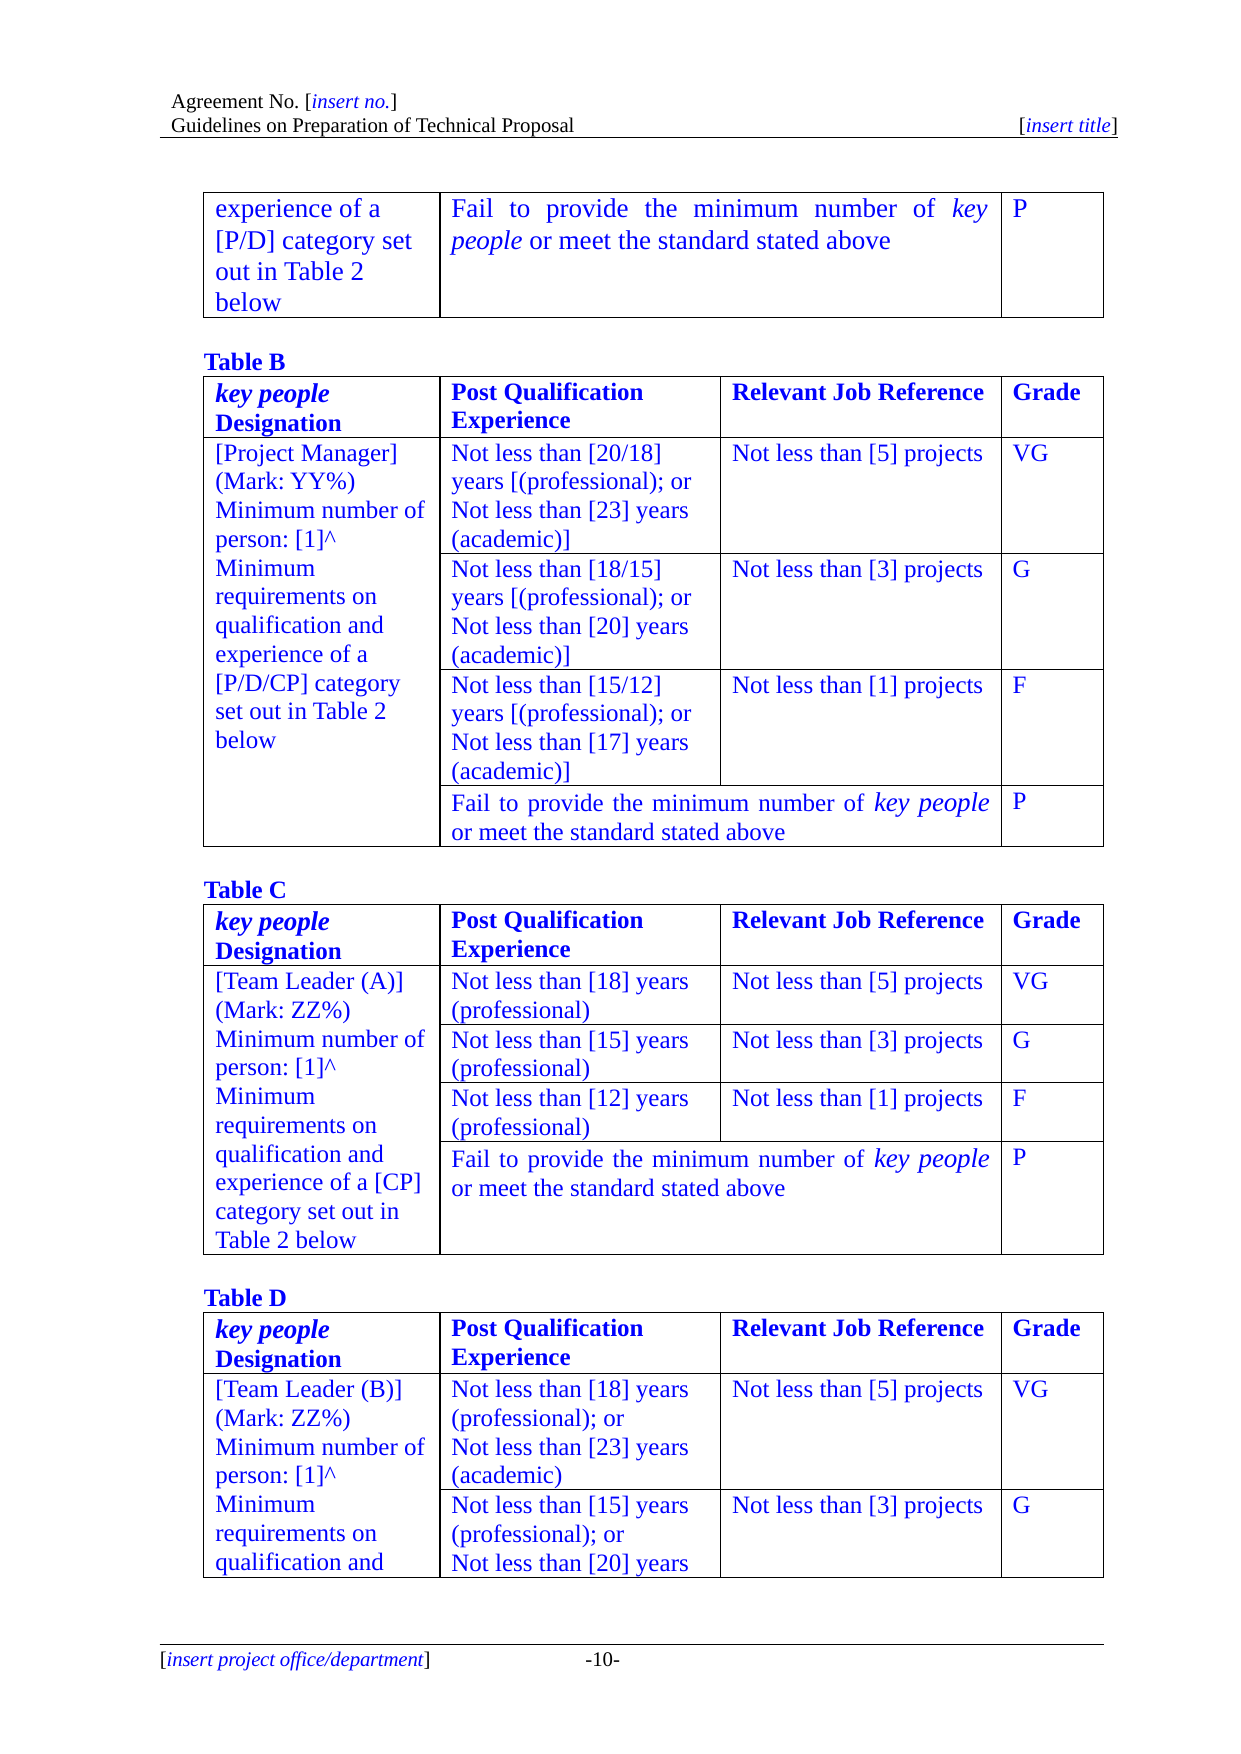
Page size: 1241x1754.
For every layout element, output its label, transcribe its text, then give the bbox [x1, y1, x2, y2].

table_header Post Qualification Experience [441, 377, 720, 437]
table_header Post Qualification Experience [441, 1313, 720, 1373]
table_cell Not less than [20/18] years [(professional); or Not less than [23] years (academic)] [441, 438, 720, 553]
table_cell [Team Leader (B)] (Mark: ZZ%) Minimum number of person: [1]^ Minimum requirements on qualification and experience of a [CP] category set out in Table 2 below [204, 1374, 439, 1577]
table_cell P [1002, 193, 1103, 317]
table_header Grade [1002, 377, 1103, 437]
table_header key people Designation [204, 905, 439, 965]
table_cell Not less than [3] projects [721, 554, 1001, 669]
table_header Relevant Job Reference [721, 905, 1001, 965]
table_header Post Qualification Experience [441, 905, 720, 965]
table_cell Not less than [5] projects [721, 1374, 1001, 1489]
table_cell Not less than [18/15] years [(professional); or Not less than [20] years (academic)] [441, 554, 720, 669]
text Table B [204, 347, 1104, 376]
table_header key people Designation [204, 377, 439, 437]
table_cell VG [1002, 966, 1103, 1024]
table_cell Not less than [5] projects [721, 438, 1001, 553]
table_cell G [1002, 1025, 1103, 1082]
table_cell Not less than [3] projects [721, 1025, 1001, 1082]
table_cell [Team Leader (A)] (Mark: ZZ%) Minimum number of person: [1]^ Minimum requirements on qualification and experience of a [CP] category set out in Table 2 below [204, 966, 439, 1254]
table_header key people Designation [204, 1313, 439, 1373]
table_cell Not less than [1] projects [721, 670, 1001, 785]
table_cell Not less than [18] years (professional) [441, 966, 720, 1024]
table_cell Not less than [15] years (professional) [441, 1025, 720, 1082]
table_cell P [1002, 786, 1103, 846]
table_cell P [1002, 1142, 1103, 1254]
table_cell Not less than [1] projects [721, 1083, 1001, 1141]
text Table C [204, 876, 1104, 904]
table_header Relevant Job Reference [721, 1313, 1001, 1373]
table_header Grade [1002, 1313, 1103, 1373]
table_cell Not less than [15/12] years [(professional); or Not less than [17] years (academic)] [441, 670, 720, 785]
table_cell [441, 1490, 720, 1577]
table_header Relevant Job Reference [721, 377, 1001, 437]
table_cell VG [1002, 438, 1103, 553]
table_cell [Project Manager] (Mark: YY%) Minimum number of person: [1]^ Minimum requirements on qualification and experience of a [P/D/CP] category set out in Table 2 below [204, 438, 439, 846]
table_cell Not less than [18] years (professional); or Not less than [23] years (academic) [441, 1374, 720, 1489]
table_cell Fail to provide the minimum number of key people or meet the standard stated above [441, 786, 1001, 846]
table_header Grade [1002, 905, 1103, 965]
table_cell F [1002, 670, 1103, 785]
table_cell Not less than [5] projects [721, 966, 1001, 1024]
text Table D [204, 1283, 1104, 1312]
table_cell G [1002, 554, 1103, 669]
table_cell VG [1002, 1374, 1103, 1489]
table_cell Not less than [3] projects [721, 1490, 1001, 1577]
table_cell Fail to provide the minimum number of key people or meet the standard stated above [441, 193, 1001, 317]
table_cell Not less than [12] years (professional) [441, 1083, 720, 1141]
table_cell Fail to provide the minimum number of key people or meet the standard stated above [441, 1142, 1001, 1254]
table_cell G [1002, 1490, 1103, 1577]
table_cell F [1002, 1083, 1103, 1141]
